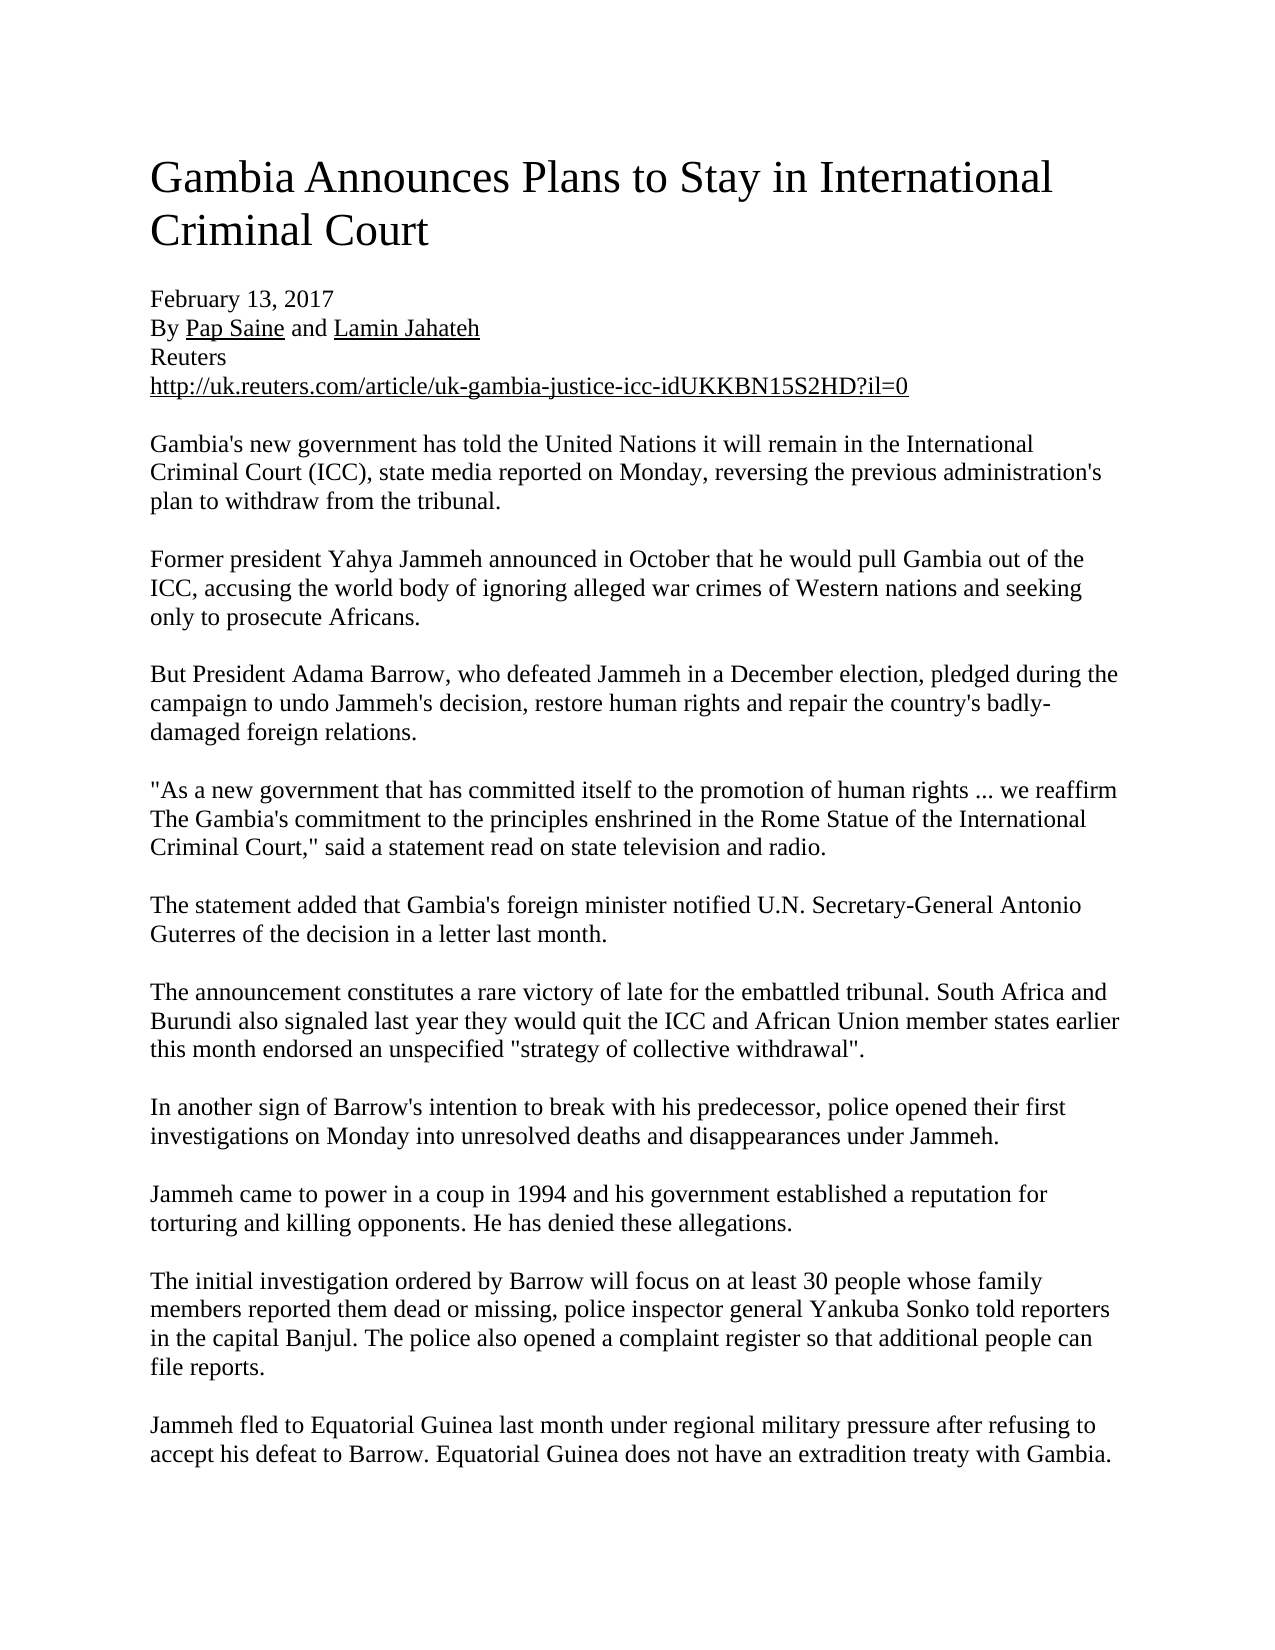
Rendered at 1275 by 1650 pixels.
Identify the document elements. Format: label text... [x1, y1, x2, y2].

text By Pap Saine and Lamin Jahateh [150, 313, 1125, 342]
text February 13, 2017 [150, 284, 1125, 313]
text Reuters [150, 342, 1125, 371]
text Jammeh fled to Equatorial Guinea last month under regional military pressure after refusing to accept his defeat to Barrow. Equatorial Guinea does not have an extradition treaty with Gambia. [150, 1410, 1125, 1467]
text In another sign of Barrow's intention to break with his predecessor, police opened their first investigations on Monday into unresolved deaths and disappearances under Jammeh. [150, 1092, 1125, 1150]
text The statement added that Gambia's foreign minister notified U.N. Secretary-General Antonio Guterres of the decision in a letter last month. [150, 890, 1125, 948]
text http://uk.reuters.com/article/uk-gambia-justice-icc-idUKKBN15S2HD?il=0 [150, 371, 1125, 399]
text Gambia's new government has told the United Nations it will remain in the International Criminal Court (ICC), state media reported on Monday, reversing the previous administration's plan to withdraw from the tribunal. [150, 429, 1125, 515]
text Former president Yahya Jammeh announced in October that he would pull Gambia out of the ICC, accusing the world body of ignoring alleged war crimes of Western nations and seeking only to prosecute Africans. [150, 544, 1125, 630]
text Jammeh came to power in a coup in 1994 and his government established a reputation for torturing and killing opponents. He has denied these allegations. [150, 1179, 1125, 1237]
text The announcement constitutes a rare victory of late for the embattled tribunal. South Africa and Burundi also signaled last year they would quit the ICC and African Union member states earlier this month endorsed an unspecified "strategy of collective withdrawal". [150, 977, 1125, 1063]
text The initial investigation ordered by Barrow will focus on at least 30 people whose family members reported them dead or missing, police inspector general Yankuba Sonko told reporters in the capital Banjul. The police also opened a complaint register so that additional people can file reports. [150, 1266, 1125, 1381]
text But President Adama Barrow, who defeated Jammeh in a December election, pledged during the campaign to undo Jammeh's decision, restore human rights and repair the country's badly-damaged foreign relations. [150, 659, 1125, 746]
text Gambia Announces Plans to Stay in International Criminal Court [150, 150, 1125, 255]
text "As a new government that has committed itself to the promotion of human rights ... we reaffirm The Gambia's commitment to the principles enshrined in the Rome Statue of the International Criminal Court," said a statement read on state television and radio. [150, 775, 1125, 861]
